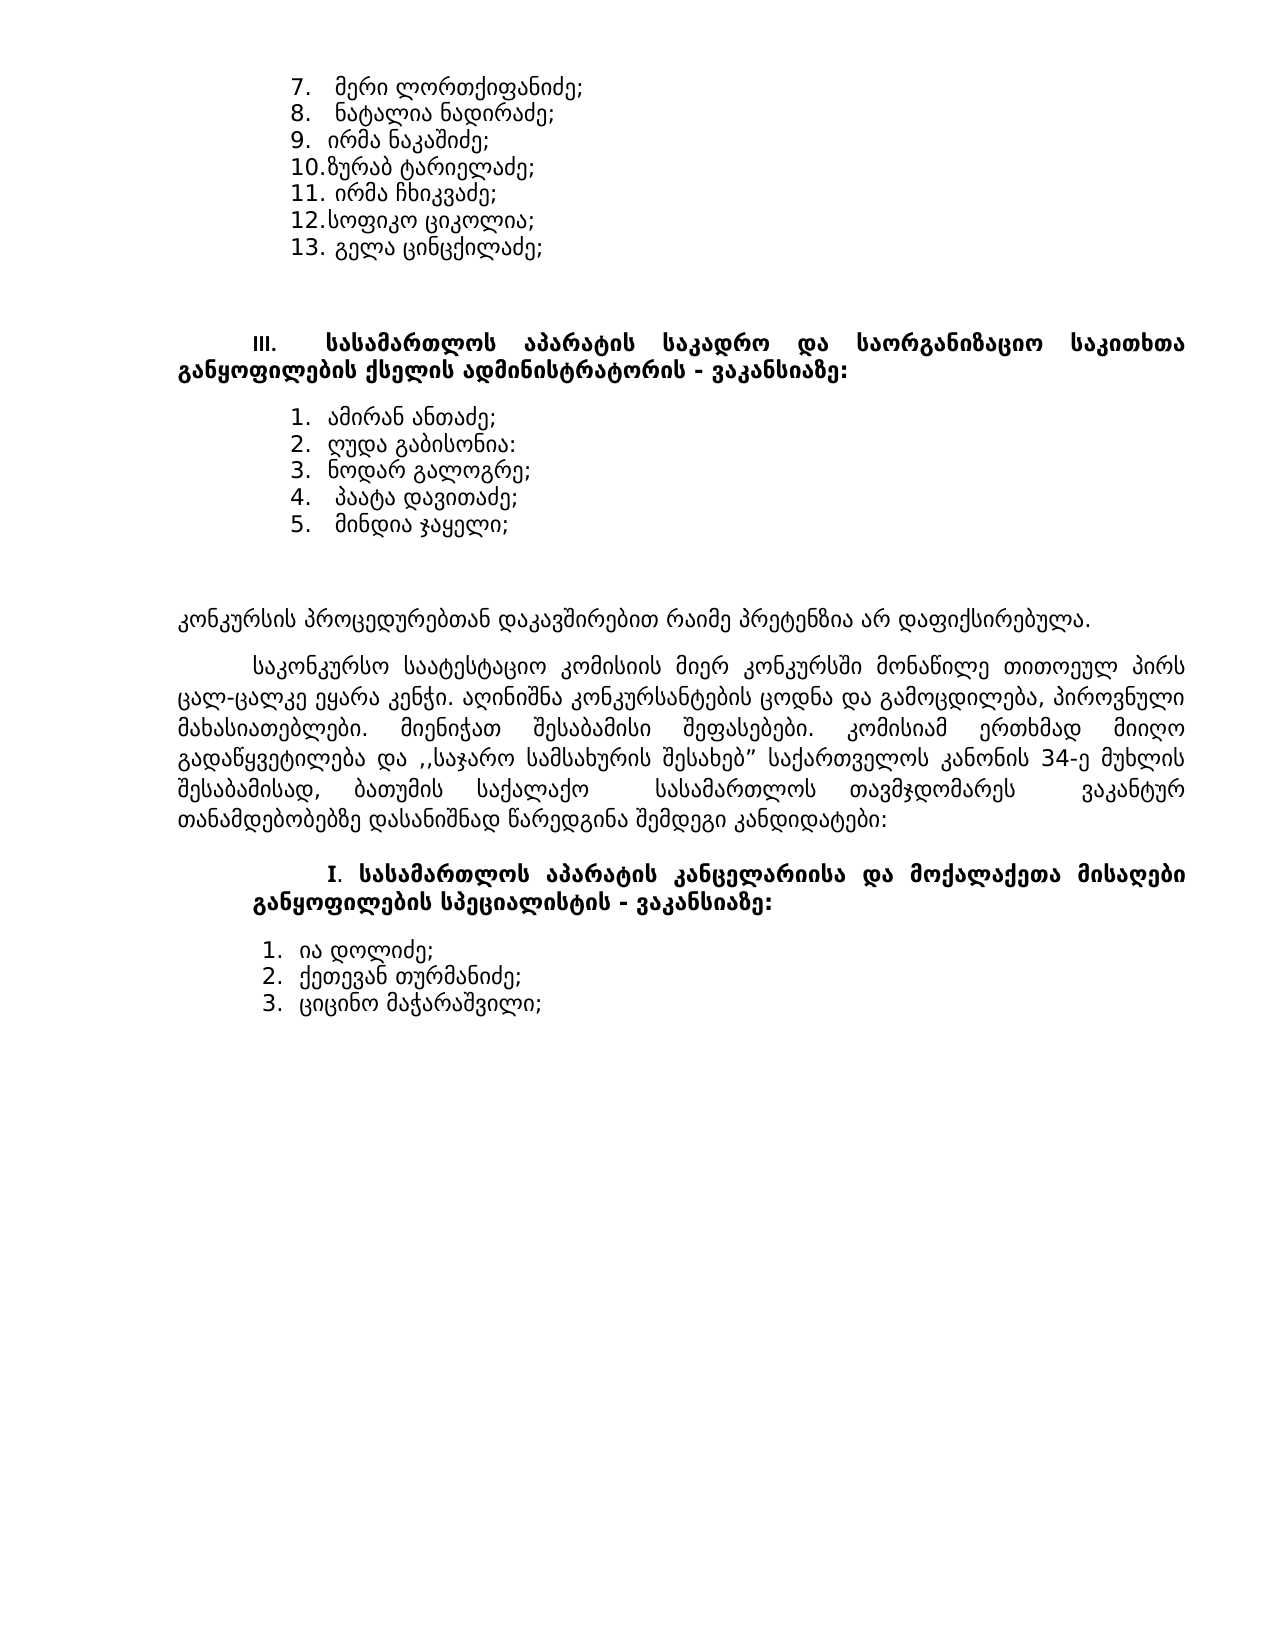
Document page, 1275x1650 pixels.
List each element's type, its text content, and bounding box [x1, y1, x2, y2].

text კონკურსის პროცედურებთან დაკავშირებით რაიმე პრეტენზია არ დაფიქსირებულა. [177, 606, 1186, 633]
list საკონკურსო საატესტაციო კომისიის მიერ კონკურსში მონაწილე თითოეულ პირს ცალ-ცალკე ეყარა კენჭი. აღინიშნა კონკურსანტების ცოდნა და გამოცდილება, პიროვნული მახასიათებლები. მიენიჭათ შესაბამისი შეფასებები. კომისიამ ერთხმად მიიღო გადაწყვეტილება და ,,საჯარო სამსახურის შესახებ” საქართველოს კანონის 34-ე მუხლის შესაბამისად, ბათუმის საქალაქო სასამართლოს თავმჯდომარეს ვაკანტურ თანამდებობებზე დასანიშნად წარედგინა შემდეგი კანდიდატები: [177, 653, 1186, 833]
list ნოდარ გალოგრე; [290, 458, 1186, 484]
list ირმა ჩხიკვაძე; [290, 181, 1186, 207]
list ღუდა გაბისონია: [290, 431, 1186, 458]
list ზურაბ ტარიელაძე; [290, 154, 1186, 181]
list გელა ცინცქილაძე; [290, 234, 1186, 261]
list ია დოლიძე; [262, 937, 1186, 963]
list ნატალია ნადირაძე; [290, 101, 1186, 127]
text III. სასამართლოს აპარატის საკადრო და საორგანიზაციო საკითხთა განყოფილების ქსელის ადმინისტრატორის - ვაკანსიაზე: [177, 329, 1186, 383]
list ამირან ანთაძე; [290, 404, 1186, 431]
text I. სასამართლოს აპარატის კანცელარიისა და მოქალაქეთა მისაღები განყოფილების სპეციალისტის - ვაკანსიაზე: [252, 858, 1186, 916]
list ქეთევან თურმანიძე; [262, 963, 1186, 990]
list მინდია ჯაყელი; [290, 511, 1186, 538]
list ირმა ნაკაშიძე; [290, 127, 1186, 154]
list სოფიკო ციკოლია; [290, 207, 1186, 234]
list პაატა დავითაძე; [290, 484, 1186, 511]
list მერი ლორთქიფანიძე; [290, 74, 1186, 101]
list ციცინო მაჭარაშვილი; [262, 990, 1186, 1017]
